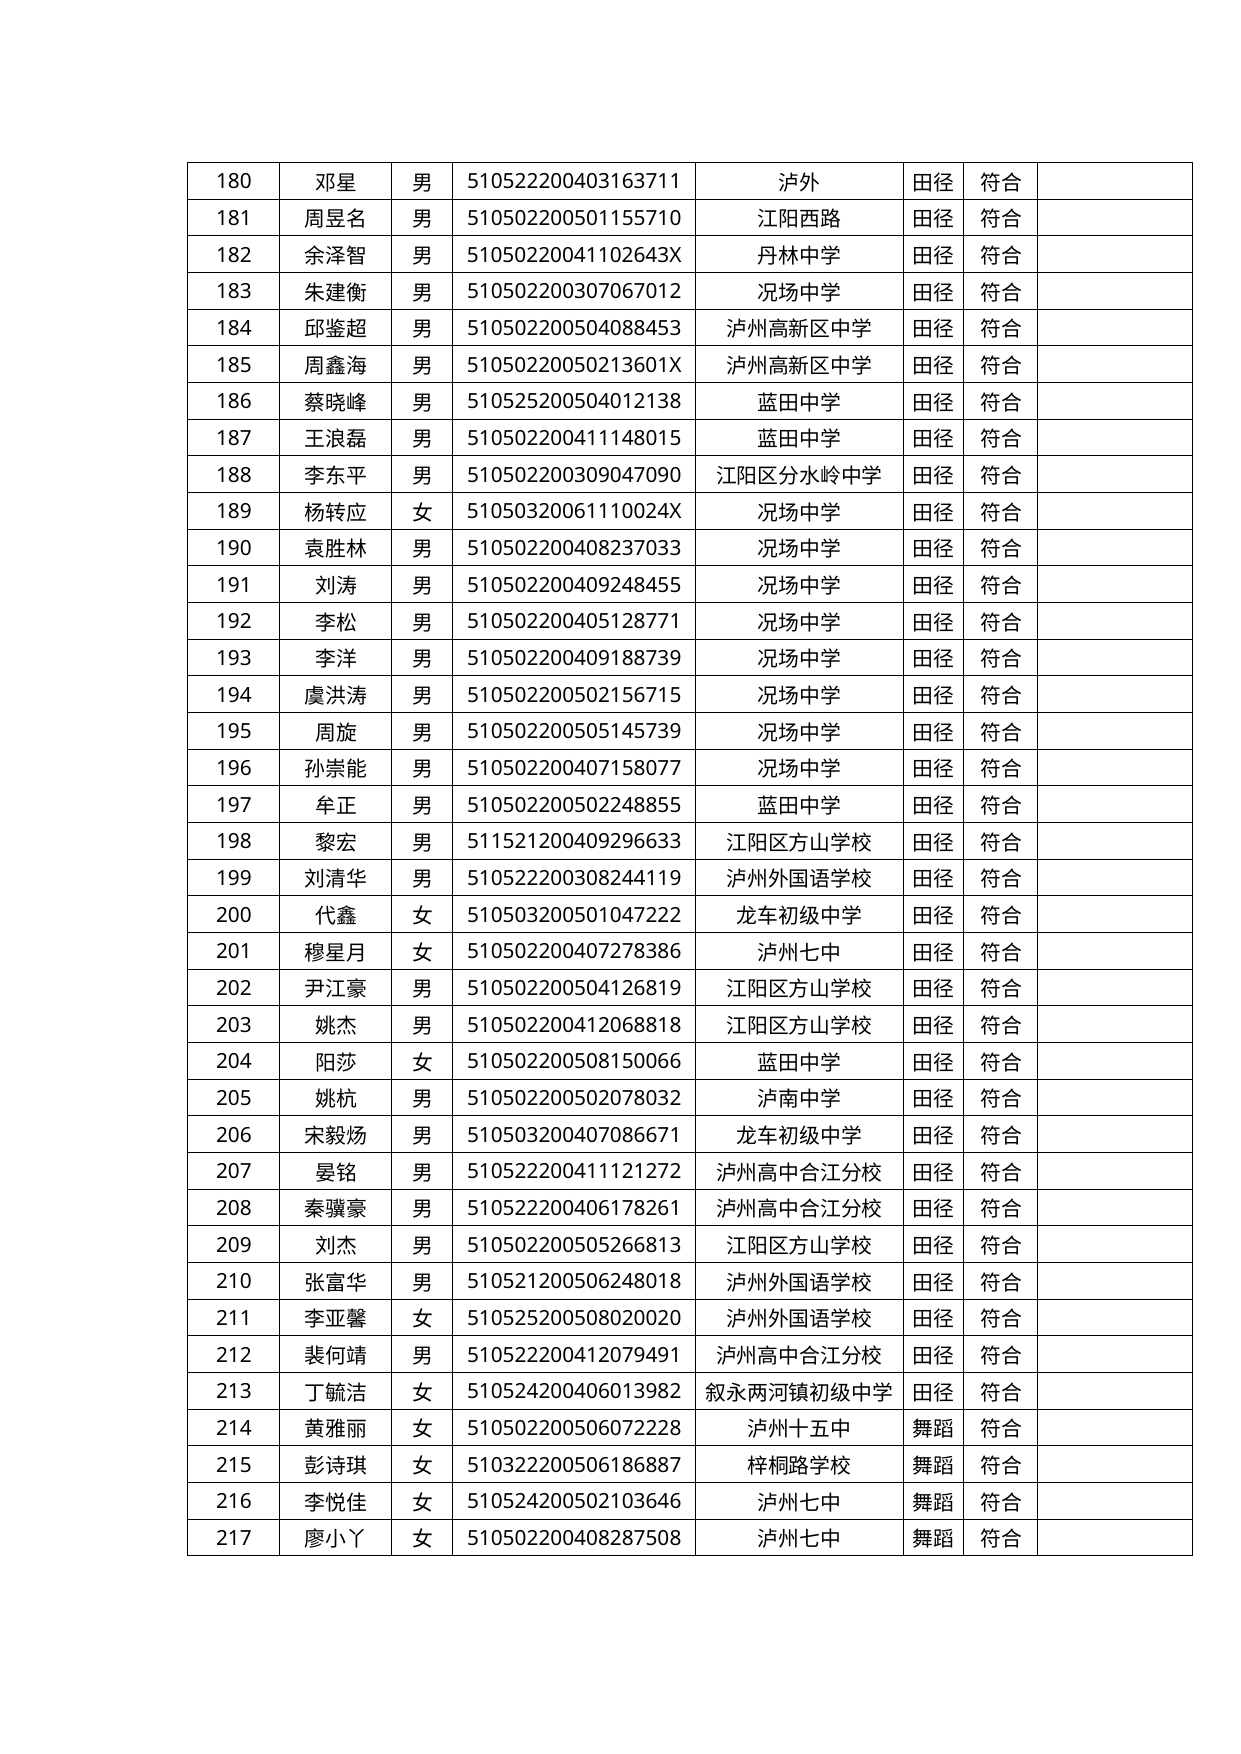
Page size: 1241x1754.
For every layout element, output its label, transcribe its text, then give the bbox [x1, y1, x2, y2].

table_cell 符合 [964, 970, 1037, 1005]
table_cell 510522200411121272 [453, 1153, 695, 1189]
table_cell 510502200412068818 [453, 1006, 695, 1042]
table_cell 男 [392, 786, 452, 822]
table_cell 209 [188, 1226, 279, 1262]
table_cell 190 [188, 530, 279, 565]
table_cell 周鑫海 [280, 346, 391, 382]
table_cell 泸州七中 [696, 1483, 903, 1519]
table_cell 江阳区方山学校 [696, 1226, 903, 1262]
table_cell [1038, 603, 1192, 639]
table_cell 阳莎 [280, 1043, 391, 1079]
table_cell 田径 [904, 860, 963, 895]
table_cell 李东平 [280, 456, 391, 492]
table_cell [1038, 493, 1192, 529]
table_cell 蔡晓峰 [280, 383, 391, 419]
table_cell 虞洪涛 [280, 676, 391, 712]
table_cell 196 [188, 750, 279, 785]
table_cell 王浪磊 [280, 420, 391, 455]
table_cell 男 [392, 200, 452, 235]
table_cell 周旋 [280, 713, 391, 749]
table_cell 女 [392, 933, 452, 969]
table_cell 宋毅炀 [280, 1116, 391, 1152]
table_cell 女 [392, 493, 452, 529]
table_cell 男 [392, 603, 452, 639]
table_cell 男 [392, 750, 452, 785]
table_cell 田径 [904, 1190, 963, 1225]
table_cell 田径 [904, 1006, 963, 1042]
table_cell 泸州七中 [696, 1520, 903, 1555]
table_cell 李松 [280, 603, 391, 639]
table_cell 田径 [904, 933, 963, 969]
table_cell 212 [188, 1336, 279, 1372]
table_cell 女 [392, 896, 452, 932]
table_cell 符合 [964, 420, 1037, 455]
table_cell 符合 [964, 1226, 1037, 1262]
table_cell 田径 [904, 1116, 963, 1152]
table_cell 215 [188, 1446, 279, 1482]
table_cell 江阳区分水岭中学 [696, 456, 903, 492]
table_cell 符合 [964, 1190, 1037, 1225]
table_cell 江阳西路 [696, 200, 903, 235]
table_cell [1038, 1226, 1192, 1262]
table_cell 况场中学 [696, 273, 903, 309]
table_cell 199 [188, 860, 279, 895]
table_cell [1038, 1336, 1192, 1372]
table_cell 204 [188, 1043, 279, 1079]
table_cell 214 [188, 1410, 279, 1445]
table_cell [1038, 236, 1192, 272]
table_cell 符合 [964, 530, 1037, 565]
table_cell 符合 [964, 200, 1037, 235]
table_cell 田径 [904, 566, 963, 602]
table_cell 208 [188, 1190, 279, 1225]
table_cell 田径 [904, 970, 963, 1005]
table_cell 符合 [964, 493, 1037, 529]
table_cell 510525200508020020 [453, 1300, 695, 1335]
table_cell 黎宏 [280, 823, 391, 859]
table_cell 符合 [964, 860, 1037, 895]
table_cell 田径 [904, 1336, 963, 1372]
table_cell 泸州外国语学校 [696, 1300, 903, 1335]
table_cell 男 [392, 970, 452, 1005]
table_cell 刘清华 [280, 860, 391, 895]
table_cell 510502200408287508 [453, 1520, 695, 1555]
table_cell 舞蹈 [904, 1446, 963, 1482]
table_cell 510502200504088453 [453, 310, 695, 345]
table_cell 男 [392, 236, 452, 272]
table_cell 符合 [964, 713, 1037, 749]
table_cell 510502200506072228 [453, 1410, 695, 1445]
table_cell 191 [188, 566, 279, 602]
table_cell 穆星月 [280, 933, 391, 969]
table_cell 男 [392, 823, 452, 859]
table_cell 符合 [964, 1153, 1037, 1189]
table_cell 510502200409248455 [453, 566, 695, 602]
table_cell 田径 [904, 750, 963, 785]
table_cell 男 [392, 1116, 452, 1152]
table_cell 田径 [904, 273, 963, 309]
table_cell 男 [392, 346, 452, 382]
table_cell 彭诗琪 [280, 1446, 391, 1482]
table_cell 梓桐路学校 [696, 1446, 903, 1482]
table_cell 184 [188, 310, 279, 345]
table_cell 符合 [964, 823, 1037, 859]
table_cell 田径 [904, 896, 963, 932]
table_cell 泸南中学 [696, 1080, 903, 1115]
table_cell 男 [392, 1336, 452, 1372]
table_cell 201 [188, 933, 279, 969]
table_cell 田径 [904, 346, 963, 382]
table_cell 况场中学 [696, 713, 903, 749]
table_cell [1038, 1190, 1192, 1225]
table_cell 江阳区方山学校 [696, 1006, 903, 1042]
table_cell [1038, 1006, 1192, 1042]
table_cell 女 [392, 1373, 452, 1409]
table_cell 510502200407278386 [453, 933, 695, 969]
table_cell 510502200411148015 [453, 420, 695, 455]
table_cell 187 [188, 420, 279, 455]
table_cell 叙永两河镇初级中学 [696, 1373, 903, 1409]
table_cell 蓝田中学 [696, 420, 903, 455]
table_cell 男 [392, 530, 452, 565]
table_cell [1038, 1080, 1192, 1115]
table_cell 213 [188, 1373, 279, 1409]
table_cell 刘涛 [280, 566, 391, 602]
table_cell 510502200505145739 [453, 713, 695, 749]
table_cell 秦骥豪 [280, 1190, 391, 1225]
table_cell 511521200409296633 [453, 823, 695, 859]
table_cell 况场中学 [696, 493, 903, 529]
table_cell [1038, 1483, 1192, 1519]
table_cell 代鑫 [280, 896, 391, 932]
table_cell 田径 [904, 786, 963, 822]
table_cell 188 [188, 456, 279, 492]
table_cell [1038, 1373, 1192, 1409]
table_cell 男 [392, 310, 452, 345]
table_cell 田径 [904, 640, 963, 675]
table_cell 510521200506248018 [453, 1263, 695, 1299]
table_cell 符合 [964, 383, 1037, 419]
table_cell 符合 [964, 236, 1037, 272]
table_cell 龙车初级中学 [696, 1116, 903, 1152]
table_cell 田径 [904, 1263, 963, 1299]
table_cell 牟正 [280, 786, 391, 822]
table_cell 51050220050213601X [453, 346, 695, 382]
table_cell [1038, 1043, 1192, 1079]
table_cell [1038, 163, 1192, 199]
table_cell 510502200505266813 [453, 1226, 695, 1262]
table_cell 510502200409188739 [453, 640, 695, 675]
table_cell 男 [392, 163, 452, 199]
table_cell [1038, 273, 1192, 309]
table_cell 符合 [964, 640, 1037, 675]
table_cell 邓星 [280, 163, 391, 199]
table_cell 女 [392, 1520, 452, 1555]
table_cell 510502200408237033 [453, 530, 695, 565]
table_cell 田径 [904, 236, 963, 272]
table_cell 符合 [964, 1446, 1037, 1482]
table_cell 蓝田中学 [696, 786, 903, 822]
table_cell 女 [392, 1410, 452, 1445]
table_cell [1038, 860, 1192, 895]
table_cell 符合 [964, 1373, 1037, 1409]
table_cell 田径 [904, 493, 963, 529]
table_cell 田径 [904, 1043, 963, 1079]
table_cell [1038, 1520, 1192, 1555]
table_cell 男 [392, 713, 452, 749]
table_cell 女 [392, 1483, 452, 1519]
table_cell 况场中学 [696, 640, 903, 675]
table_cell 蓝田中学 [696, 1043, 903, 1079]
table_cell 泸州高新区中学 [696, 346, 903, 382]
table_cell 况场中学 [696, 603, 903, 639]
table_cell 510502200307067012 [453, 273, 695, 309]
table_cell 女 [392, 1300, 452, 1335]
table_cell 符合 [964, 1483, 1037, 1519]
table_cell 189 [188, 493, 279, 529]
table_cell 龙车初级中学 [696, 896, 903, 932]
table_cell 符合 [964, 1116, 1037, 1152]
table_cell 田径 [904, 456, 963, 492]
table_cell 男 [392, 1226, 452, 1262]
table_cell 男 [392, 456, 452, 492]
table_cell 田径 [904, 1373, 963, 1409]
table_cell 符合 [964, 1300, 1037, 1335]
table_cell 男 [392, 676, 452, 712]
table_cell [1038, 823, 1192, 859]
table_cell 况场中学 [696, 676, 903, 712]
table_cell 田径 [904, 603, 963, 639]
table_cell 符合 [964, 933, 1037, 969]
table_cell 194 [188, 676, 279, 712]
table_cell 符合 [964, 750, 1037, 785]
table_cell 510503200501047222 [453, 896, 695, 932]
table_cell 符合 [964, 786, 1037, 822]
table_cell 510502200405128771 [453, 603, 695, 639]
table_cell [1038, 786, 1192, 822]
table_cell 217 [188, 1520, 279, 1555]
table_cell 510525200504012138 [453, 383, 695, 419]
table_cell 男 [392, 1190, 452, 1225]
table_cell 周昱名 [280, 200, 391, 235]
table_cell 符合 [964, 1006, 1037, 1042]
table_cell 田径 [904, 383, 963, 419]
table_cell 晏铭 [280, 1153, 391, 1189]
table_cell 185 [188, 346, 279, 382]
table_cell 51050220041102643X [453, 236, 695, 272]
table_cell 泸州高中合江分校 [696, 1336, 903, 1372]
table_cell [1038, 640, 1192, 675]
table_cell 丹林中学 [696, 236, 903, 272]
table_cell [1038, 1410, 1192, 1445]
table_cell 符合 [964, 1520, 1037, 1555]
table_cell 符合 [964, 1336, 1037, 1372]
table_cell 泸州高新区中学 [696, 310, 903, 345]
table_cell 符合 [964, 1043, 1037, 1079]
table_cell [1038, 676, 1192, 712]
table_cell 朱建衡 [280, 273, 391, 309]
table_cell [1038, 896, 1192, 932]
table_cell 男 [392, 640, 452, 675]
table_cell 裴何靖 [280, 1336, 391, 1372]
table_cell [1038, 310, 1192, 345]
table_cell 男 [392, 860, 452, 895]
table_cell 泸州十五中 [696, 1410, 903, 1445]
table_cell 198 [188, 823, 279, 859]
table_cell 197 [188, 786, 279, 822]
table_cell 黄雅丽 [280, 1410, 391, 1445]
table_cell 符合 [964, 896, 1037, 932]
table_cell 余泽智 [280, 236, 391, 272]
table_cell 510503200407086671 [453, 1116, 695, 1152]
table_cell 廖小丫 [280, 1520, 391, 1555]
table_cell 男 [392, 383, 452, 419]
table_cell 符合 [964, 310, 1037, 345]
table_cell [1038, 750, 1192, 785]
table_cell 田径 [904, 163, 963, 199]
table_cell 男 [392, 566, 452, 602]
table_cell 刘杰 [280, 1226, 391, 1262]
table_cell 216 [188, 1483, 279, 1519]
table_cell 尹江豪 [280, 970, 391, 1005]
table_cell 孙崇能 [280, 750, 391, 785]
table_cell 符合 [964, 1263, 1037, 1299]
table_cell 泸州高中合江分校 [696, 1153, 903, 1189]
table_cell 泸州外国语学校 [696, 1263, 903, 1299]
table_cell 510524200502103646 [453, 1483, 695, 1519]
table_cell 丁毓洁 [280, 1373, 391, 1409]
table_cell 田径 [904, 530, 963, 565]
table_cell 200 [188, 896, 279, 932]
table_cell 田径 [904, 200, 963, 235]
table_cell [1038, 713, 1192, 749]
table_cell 田径 [904, 713, 963, 749]
table_cell 况场中学 [696, 566, 903, 602]
table_cell 210 [188, 1263, 279, 1299]
table_cell 田径 [904, 420, 963, 455]
table_cell 181 [188, 200, 279, 235]
table_cell [1038, 1300, 1192, 1335]
table_cell 510522200412079491 [453, 1336, 695, 1372]
table_cell 510322200506186887 [453, 1446, 695, 1482]
table_cell 舞蹈 [904, 1410, 963, 1445]
table_cell 510502200501155710 [453, 200, 695, 235]
table_cell [1038, 1446, 1192, 1482]
table_cell 符合 [964, 676, 1037, 712]
table_cell [1038, 383, 1192, 419]
table_cell 183 [188, 273, 279, 309]
table_cell 舞蹈 [904, 1520, 963, 1555]
table_cell 符合 [964, 1080, 1037, 1115]
table_cell 207 [188, 1153, 279, 1189]
table_cell 193 [188, 640, 279, 675]
table_cell 符合 [964, 273, 1037, 309]
table_cell 男 [392, 1263, 452, 1299]
table_cell 女 [392, 1446, 452, 1482]
table_cell 195 [188, 713, 279, 749]
table_cell 510502200502248855 [453, 786, 695, 822]
table_cell [1038, 1153, 1192, 1189]
table_cell 泸州高中合江分校 [696, 1190, 903, 1225]
table_cell 510502200502078032 [453, 1080, 695, 1115]
table_cell 510502200407158077 [453, 750, 695, 785]
table_cell 206 [188, 1116, 279, 1152]
table_cell 510522200403163711 [453, 163, 695, 199]
table_cell 186 [188, 383, 279, 419]
table_cell 泸州外国语学校 [696, 860, 903, 895]
table_cell 符合 [964, 163, 1037, 199]
table_cell 袁胜林 [280, 530, 391, 565]
table_cell 杨转应 [280, 493, 391, 529]
table_cell 李洋 [280, 640, 391, 675]
table_cell 江阳区方山学校 [696, 823, 903, 859]
table_cell 符合 [964, 603, 1037, 639]
table_cell 男 [392, 420, 452, 455]
table_cell 况场中学 [696, 530, 903, 565]
table_cell 202 [188, 970, 279, 1005]
table_cell 女 [392, 1043, 452, 1079]
table_cell 田径 [904, 1226, 963, 1262]
table_cell 192 [188, 603, 279, 639]
table_cell [1038, 420, 1192, 455]
table_cell 符合 [964, 346, 1037, 382]
table_cell 舞蹈 [904, 1483, 963, 1519]
table_cell 180 [188, 163, 279, 199]
table_cell 邱鉴超 [280, 310, 391, 345]
table_cell 蓝田中学 [696, 383, 903, 419]
table_cell [1038, 970, 1192, 1005]
table_cell 泸州七中 [696, 933, 903, 969]
table_cell 男 [392, 1153, 452, 1189]
table_cell 182 [188, 236, 279, 272]
table_cell [1038, 530, 1192, 565]
table_cell 田径 [904, 310, 963, 345]
table_cell 510522200406178261 [453, 1190, 695, 1225]
table_cell 泸外 [696, 163, 903, 199]
table_cell 510524200406013982 [453, 1373, 695, 1409]
table_cell [1038, 346, 1192, 382]
table_cell 205 [188, 1080, 279, 1115]
table_cell 51050320061110024X [453, 493, 695, 529]
table_cell 男 [392, 1006, 452, 1042]
table_cell 田径 [904, 1153, 963, 1189]
table_cell 510522200308244119 [453, 860, 695, 895]
table_cell [1038, 1116, 1192, 1152]
table_cell [1038, 933, 1192, 969]
table_cell 况场中学 [696, 750, 903, 785]
table_cell 男 [392, 1080, 452, 1115]
table_cell [1038, 200, 1192, 235]
table_cell 姚杭 [280, 1080, 391, 1115]
table_cell 510502200508150066 [453, 1043, 695, 1079]
table_cell 田径 [904, 823, 963, 859]
table_cell 李悦佳 [280, 1483, 391, 1519]
table_cell 田径 [904, 676, 963, 712]
table_cell 李亚馨 [280, 1300, 391, 1335]
table_cell 符合 [964, 1410, 1037, 1445]
table_cell 姚杰 [280, 1006, 391, 1042]
table_cell 男 [392, 273, 452, 309]
table_cell 203 [188, 1006, 279, 1042]
table_cell 张富华 [280, 1263, 391, 1299]
table_cell 510502200504126819 [453, 970, 695, 1005]
table_cell 田径 [904, 1080, 963, 1115]
table_cell [1038, 566, 1192, 602]
table_cell 符合 [964, 456, 1037, 492]
table_cell 211 [188, 1300, 279, 1335]
table_cell 田径 [904, 1300, 963, 1335]
table_cell [1038, 1263, 1192, 1299]
table_cell 江阳区方山学校 [696, 970, 903, 1005]
table_cell 510502200309047090 [453, 456, 695, 492]
table_cell [1038, 456, 1192, 492]
table_cell 510502200502156715 [453, 676, 695, 712]
table_cell 符合 [964, 566, 1037, 602]
